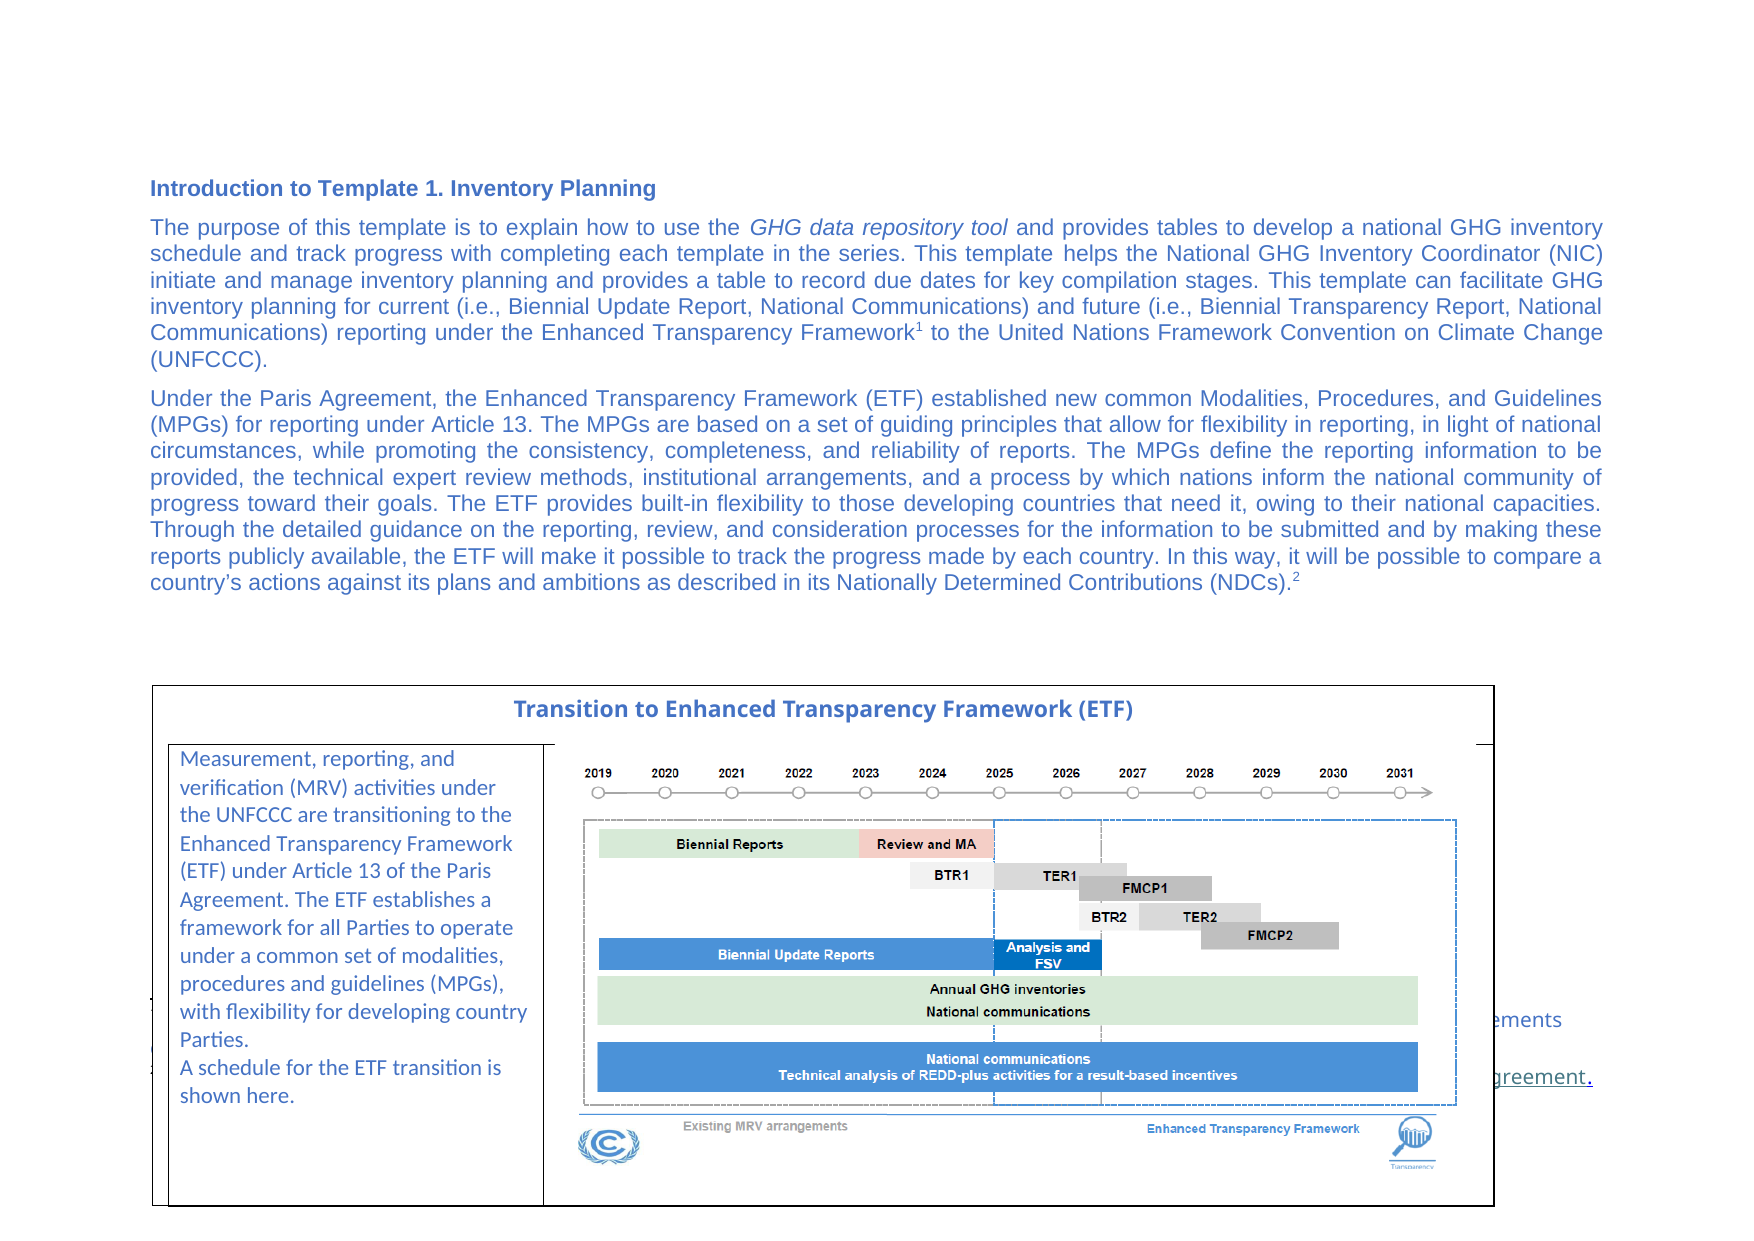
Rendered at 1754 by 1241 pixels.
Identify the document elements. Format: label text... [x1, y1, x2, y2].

text Under the Paris Agreement, the Enhanced Transparency Framework (ETF) established new common Modalities, Procedures, and Guidelines (MPGs) for reporting under Article 13. The MPGs are based on a set of guiding principles that allow for flexibility in reporting, in light of national circumstances, while promoting the consistency, completeness, and reliability of reports. The MPGs define the reporting information to be provided, the technical expert review methods, institutional arrangements, and a process by which nations inform the national community of progress toward their goals. The ETF provides built-in flexibility to those developing countries that need it, owing to their national capacities. Through the detailed guidance on the reporting, review, and consideration processes for the information to be submitted and by making these reports publicly available, the ETF will make it possible to track the progress made by each country. In this way, it will be possible to compare a country’s actions against its plans and ambitions as described in its Nationally Determined Contributions (NDCs). [150, 384, 1604, 595]
text The purpose of this template is to explain how to use the GHG data repository tool and provides tables to develop a national GHG inventory schedule and track progress with completing each template in the series. This template helps the National GHG Inventory Coordinator (NIC) initiate and manage inventory planning and provides a table to record due dates for key compilation stages. This template can facilitate GHG inventory planning for current (i.e., Biennial Update Report, National Communications) and future (i.e., Biennial Transparency Report, National Communications) reporting under the Enhanced Transparency Framework to the United Nations Framework Convention on Climate Change (UNFCCC). [150, 214, 1604, 372]
picture [554, 744, 1477, 1169]
list Introduction to Template 1. Inventory Planning [150, 175, 1604, 201]
